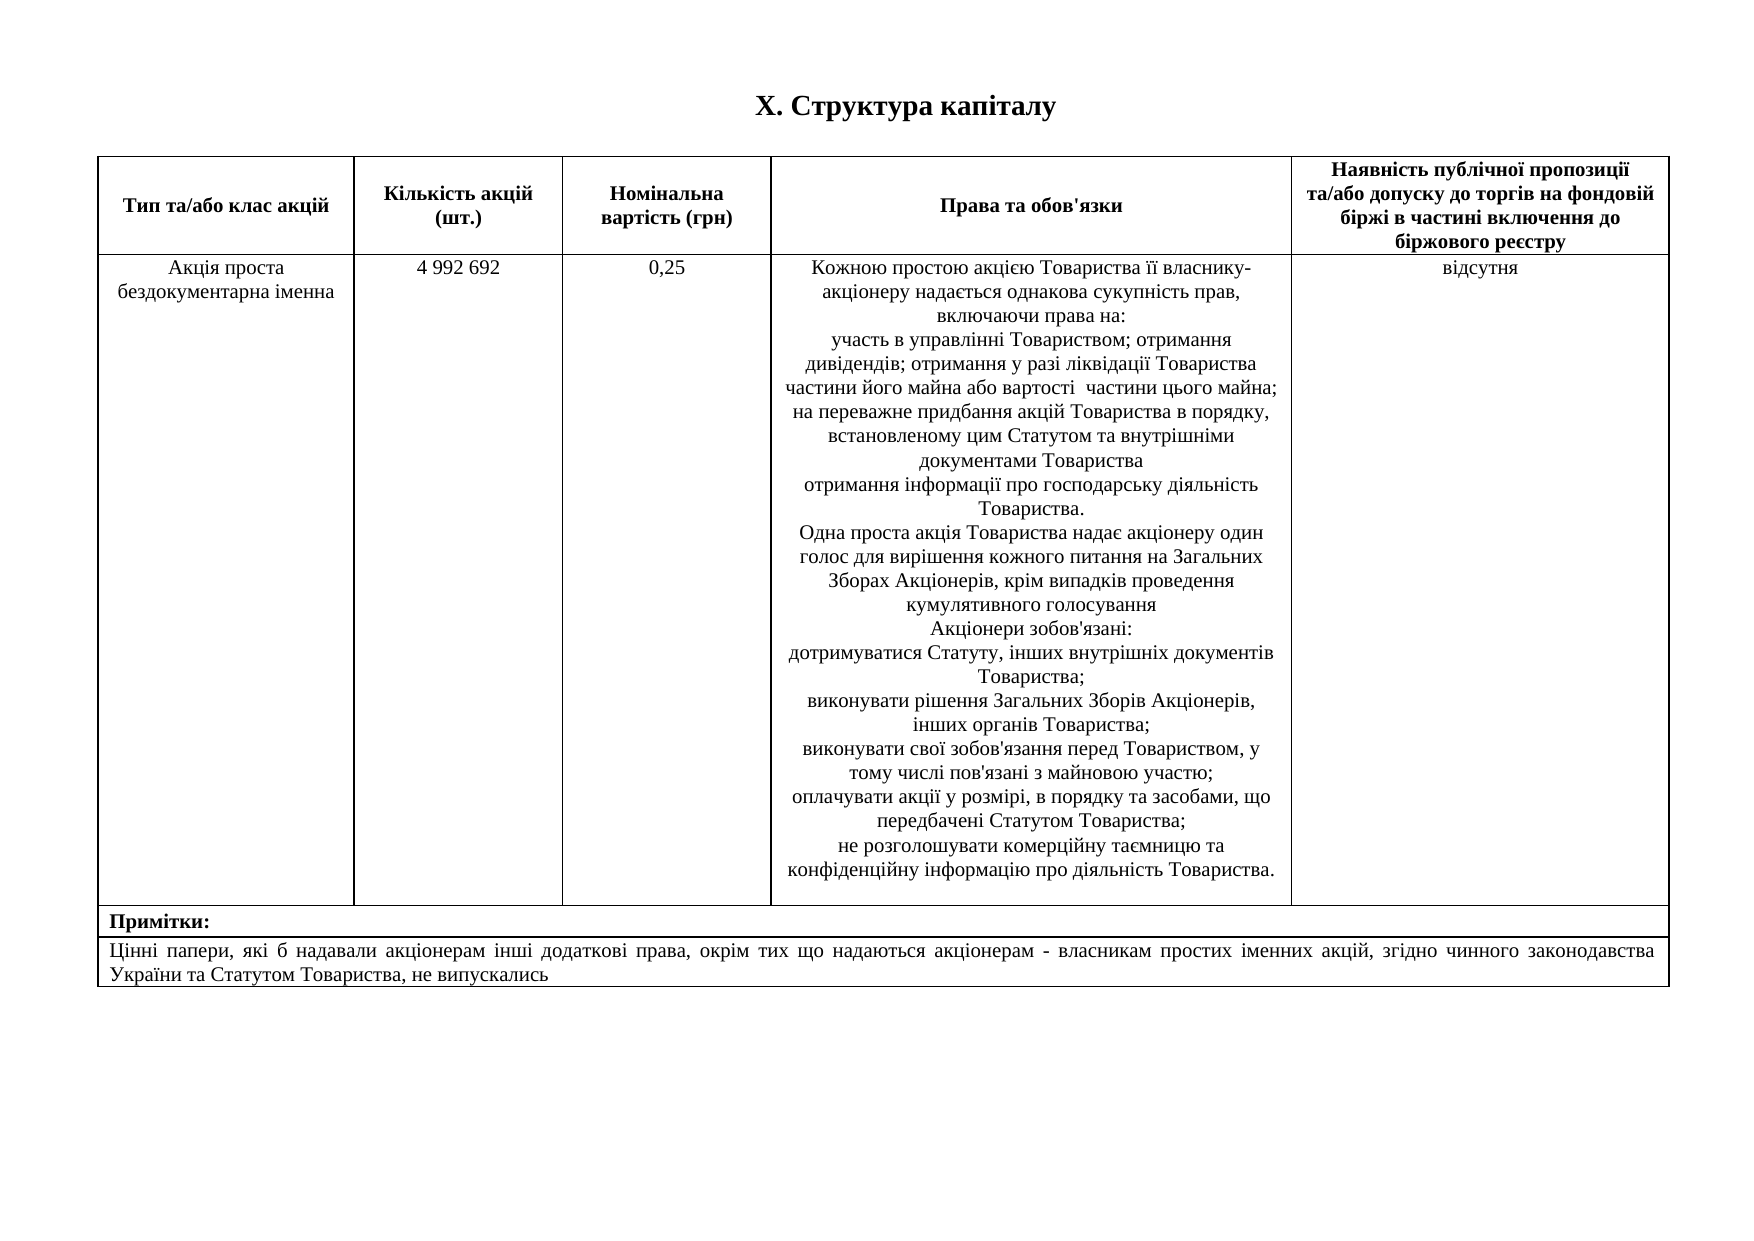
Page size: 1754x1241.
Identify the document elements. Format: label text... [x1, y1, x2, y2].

table_cell вiдсутня [1292, 255, 1668, 905]
table_cell Акцiя проста бездокументарна iменна [99, 255, 353, 905]
table_cell Цiннi папери, якi б надавали акцiонерам iншi додатковi права, окрiм тих що надаються акцiонерам - власникам простих iменних акцiй, згiдно чинного законодавства України та Статутом Товариства, не випускались [99, 938, 1668, 986]
table_cell 0,25 [563, 255, 770, 905]
table_header Права та обов'язки [772, 157, 1291, 253]
table_header Тип та/або клас акцій [99, 157, 353, 253]
table_cell Кожною простою акцiєю Товариства її власнику-акцiонеру надається однакова сукупнiсть прав, включаючи права на: участь в управлiннi Товариством; отримання дивiдендiв; отримання у разi лiквiдацiї Товариства частини його майна або вартостi частини цього майна; на переважне придбання акцій Товариства в порядку, встановленому цим Статутом та внутрішніми документами Товариства отримання iнформацiї про господарську дiяльнiсть Товариства. Одна проста акцiя Товариства надає акцiонеру один голос для вирiшення кожного питання на Загальних Зборах Акцiонерiв, крiм випадкiв проведення кумулятивного голосування Акцiонери зобов'язанi: дотримуватися Статуту, iнших внутрiшнiх документiв Товариства; виконувати рiшення Загальних Зборiв Акцiонерiв, iнших органiв Товариства; виконувати свої зобов'язання перед Товариством, у тому числi пов'язанi з майновою участю; оплачувати акцiї у розмiрi, в порядку та засобами, що передбаченi Статутом Товариства; не розголошувати комерцiйну таємницю та конфiденцiйну iнформацiю про дiяльнiсть Товариства. [772, 255, 1291, 905]
table_header Номінальна вартість (грн) [563, 157, 770, 253]
table_header Наявність публічної пропозиції та/або допуску до торгів на фондовій біржі в частині включення до біржового реєстру [1292, 157, 1668, 253]
text X. Структура капіталу [146, 88, 1665, 122]
table_cell 4 992 692 [355, 255, 562, 905]
table_cell Примітки: [99, 906, 1668, 936]
table_header Кількість акцій (шт.) [355, 157, 562, 253]
